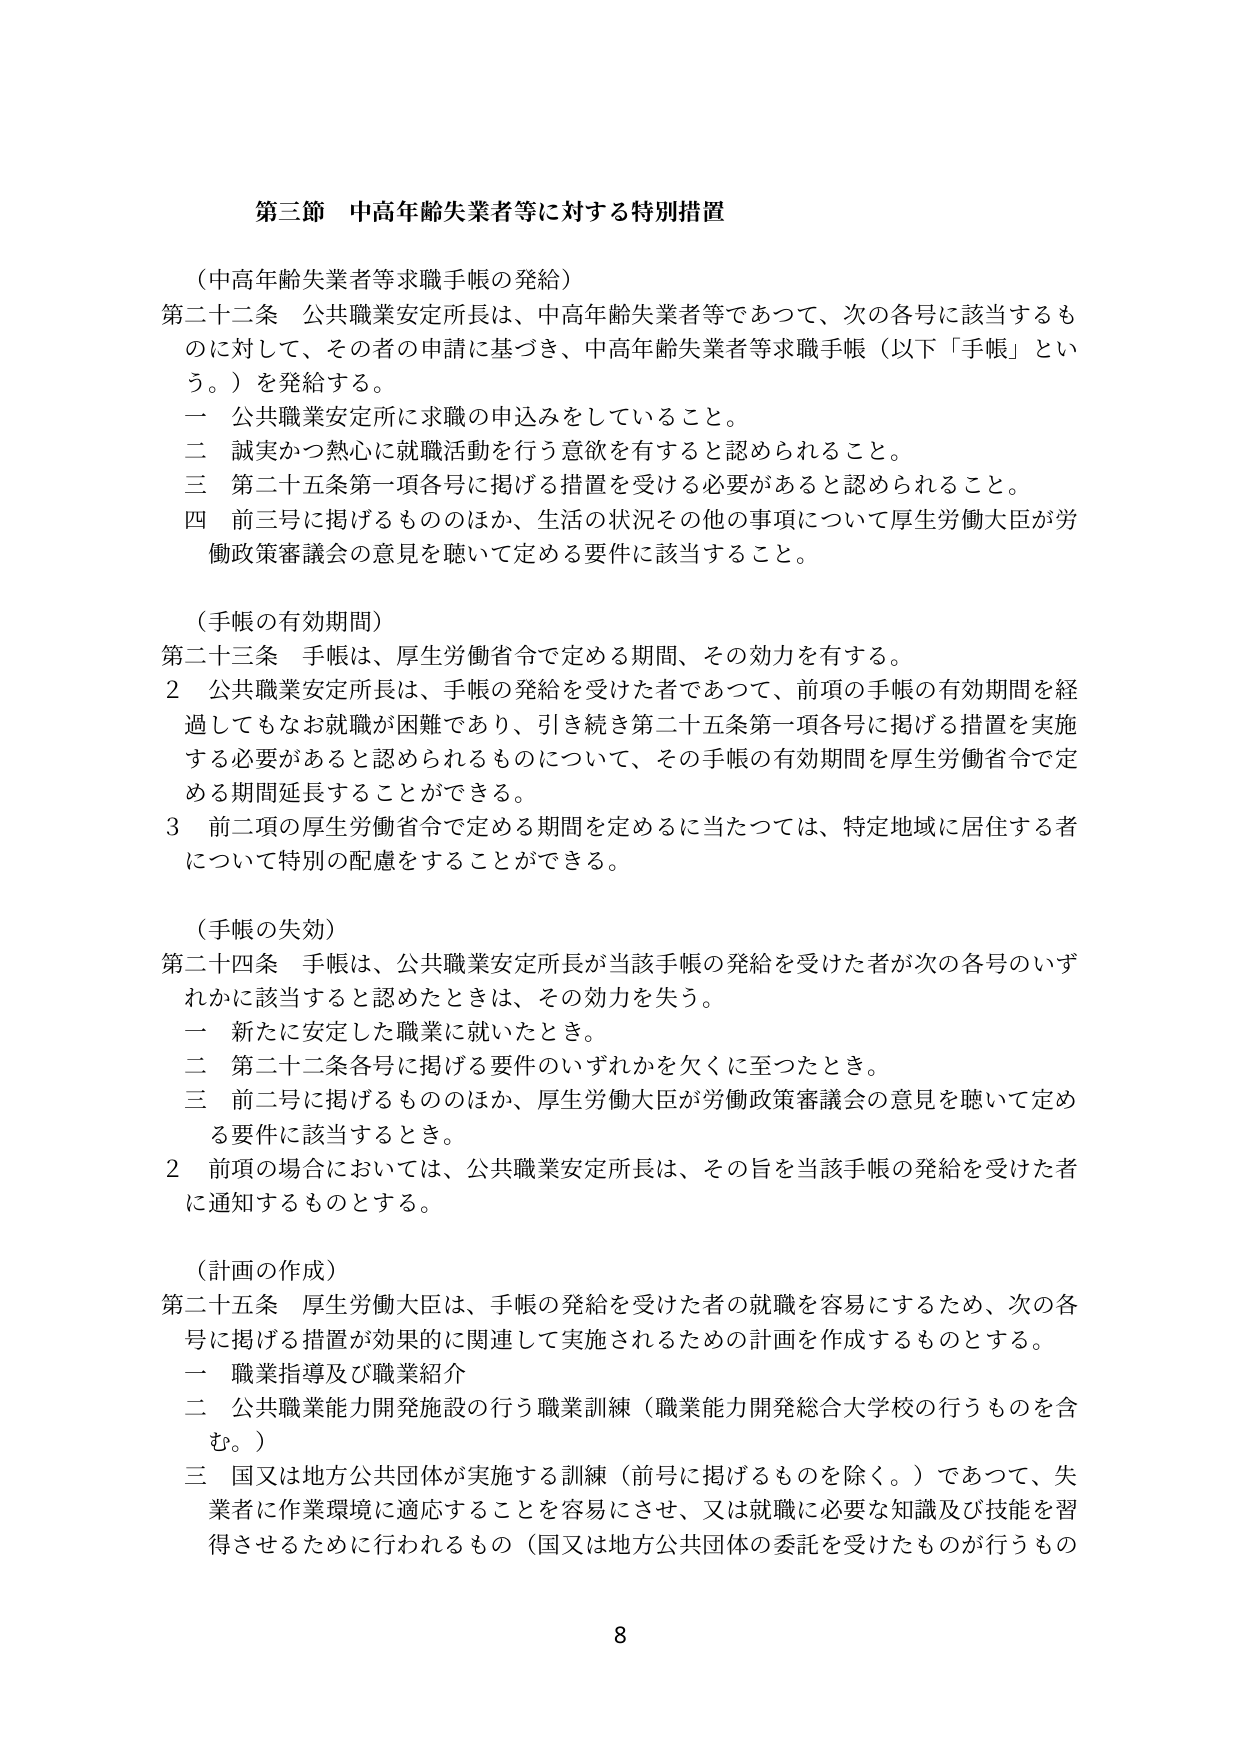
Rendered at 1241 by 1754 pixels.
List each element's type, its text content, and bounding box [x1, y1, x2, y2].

text 一 新たに安定した職業に就いたとき。 [184, 1014, 1079, 1048]
text ２ 公共職業安定所長は、手帳の発給を受けた者であつて、前項の手帳の有効期間を経過してもなお就職が困難であり、引き続き第二十五条第一項各号に掲げる措置を実施する必要があると認められるものについて、その手帳の有効期間を厚生労働省令で定める期間延長することができる。 [161, 672, 1079, 809]
text 三 前二号に掲げるもののほか、厚生労働大臣が労働政策審議会の意見を聴いて定める要件に該当するとき。 [184, 1082, 1079, 1150]
text 二 公共職業能力開発施設の行う職業訓練（職業能力開発総合大学校の行うものを含む。） [184, 1389, 1079, 1458]
text 二 誠実かつ熱心に就職活動を行う意欲を有すると認められること。 [184, 433, 1079, 467]
text （計画の作成） [184, 1253, 1079, 1287]
text 二 第二十二条各号に掲げる要件のいずれかを欠くに至つたとき。 [184, 1048, 1079, 1082]
text 一 職業指導及び職業紹介 [184, 1355, 1079, 1389]
text （手帳の有効期間） [184, 604, 1079, 638]
text ３ 前二項の厚生労働省令で定める期間を定めるに当たつては、特定地域に居住する者について特別の配慮をすることができる。 [161, 809, 1079, 877]
text 第二十四条 手帳は、公共職業安定所長が当該手帳の発給を受けた者が次の各号のいずれかに該当すると認めたときは、その効力を失う。 [161, 945, 1079, 1014]
text 第二十二条 公共職業安定所長は、中高年齢失業者等であつて、次の各号に該当するものに対して、その者の申請に基づき、中高年齢失業者等求職手帳（以下「手帳」という。）を発給する。 [161, 296, 1079, 399]
text 第三節 中高年齢失業者等に対する特別措置 [253, 194, 1079, 228]
text 一 公共職業安定所に求職の申込みをしていること。 [184, 399, 1079, 433]
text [184, 1458, 1079, 1560]
text ２ 前項の場合においては、公共職業安定所長は、その旨を当該手帳の発給を受けた者に通知するものとする。 [161, 1150, 1079, 1219]
text 四 前三号に掲げるもののほか、生活の状況その他の事項について厚生労働大臣が労働政策審議会の意見を聴いて定める要件に該当すること。 [184, 501, 1079, 569]
text 第二十五条 厚生労働大臣は、手帳の発給を受けた者の就職を容易にするため、次の各号に掲げる措置が効果的に関連して実施されるための計画を作成するものとする。 [161, 1287, 1079, 1355]
text 三 第二十五条第一項各号に掲げる措置を受ける必要があると認められること。 [184, 467, 1079, 501]
text （手帳の失効） [184, 911, 1079, 945]
text 第二十三条 手帳は、厚生労働省令で定める期間、その効力を有する。 [161, 638, 1079, 672]
text （中高年齢失業者等求職手帳の発給） [184, 262, 1079, 296]
